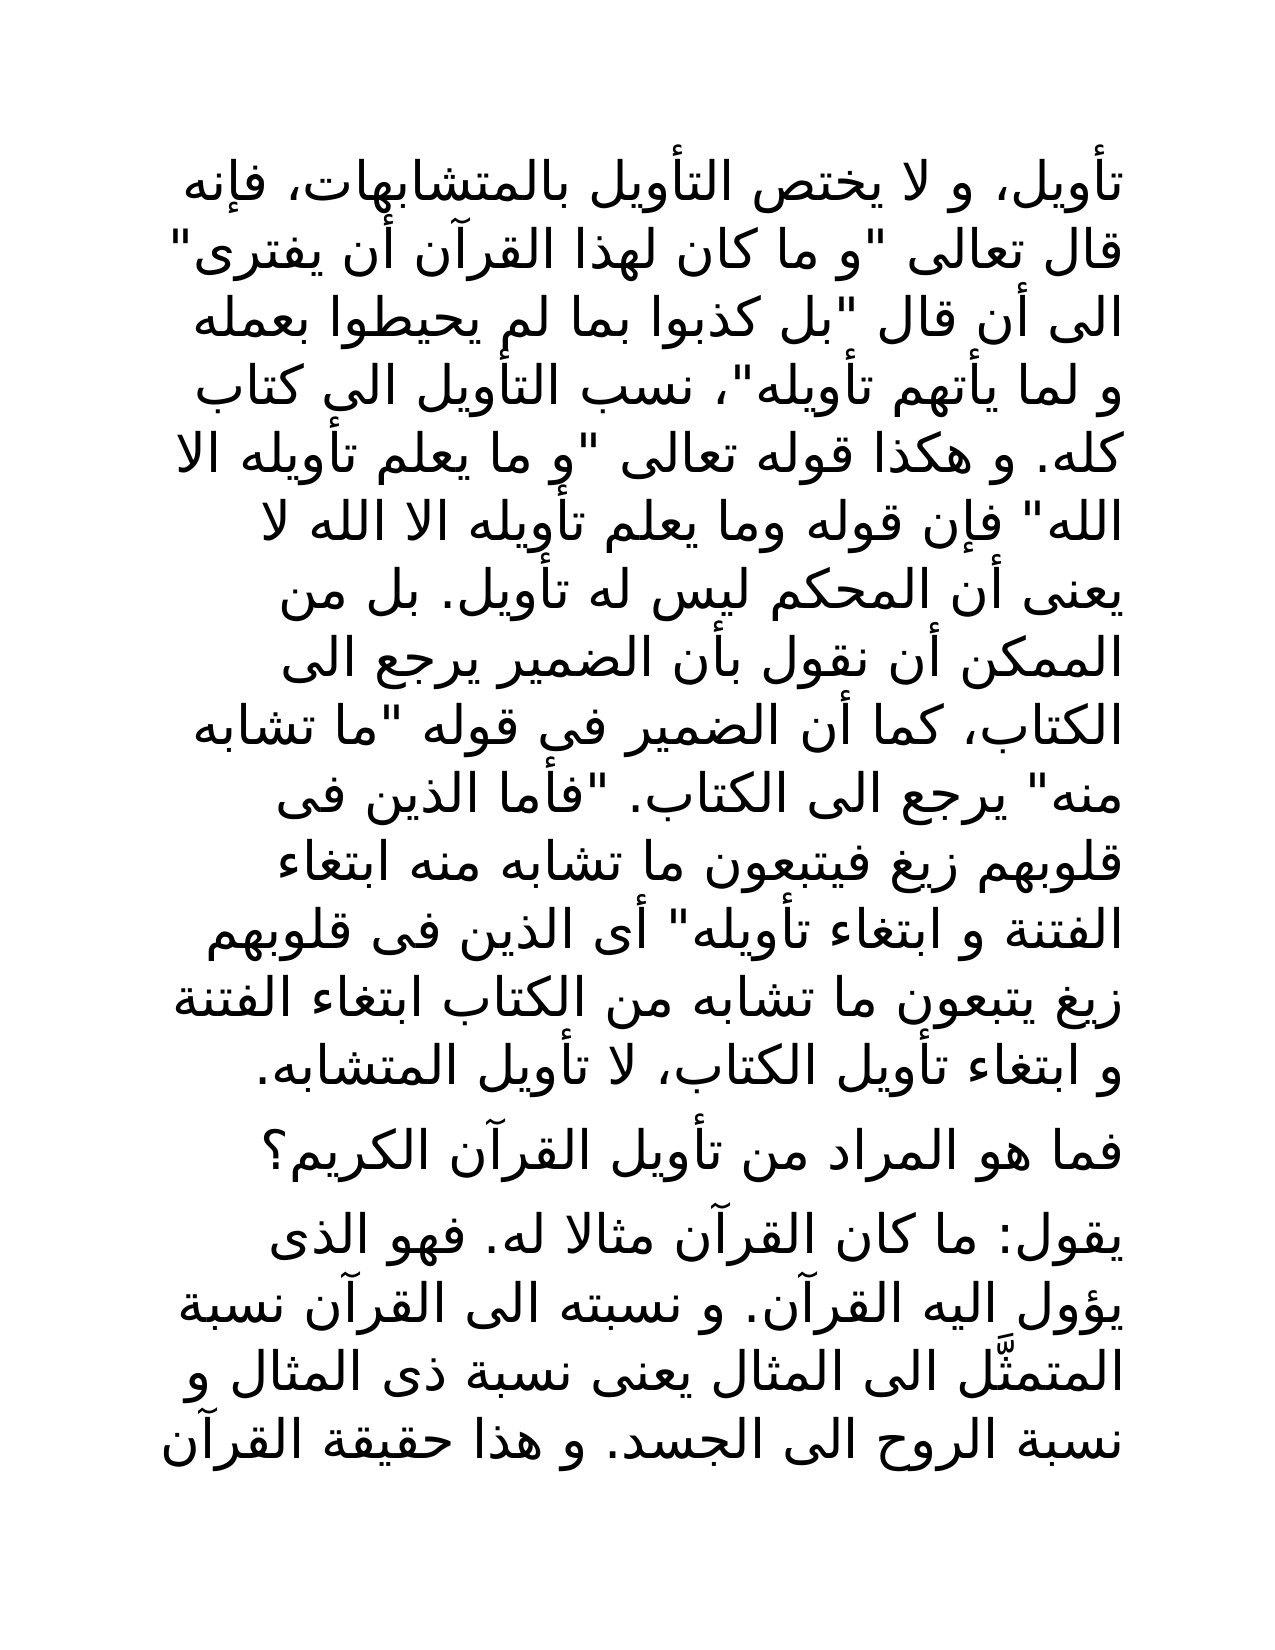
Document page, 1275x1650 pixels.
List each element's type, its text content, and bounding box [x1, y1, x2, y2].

text فما هو المراد من تأویل القرآن الکریم؟ [150, 1119, 1125, 1182]
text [150, 150, 1125, 1097]
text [150, 1204, 1125, 1471]
